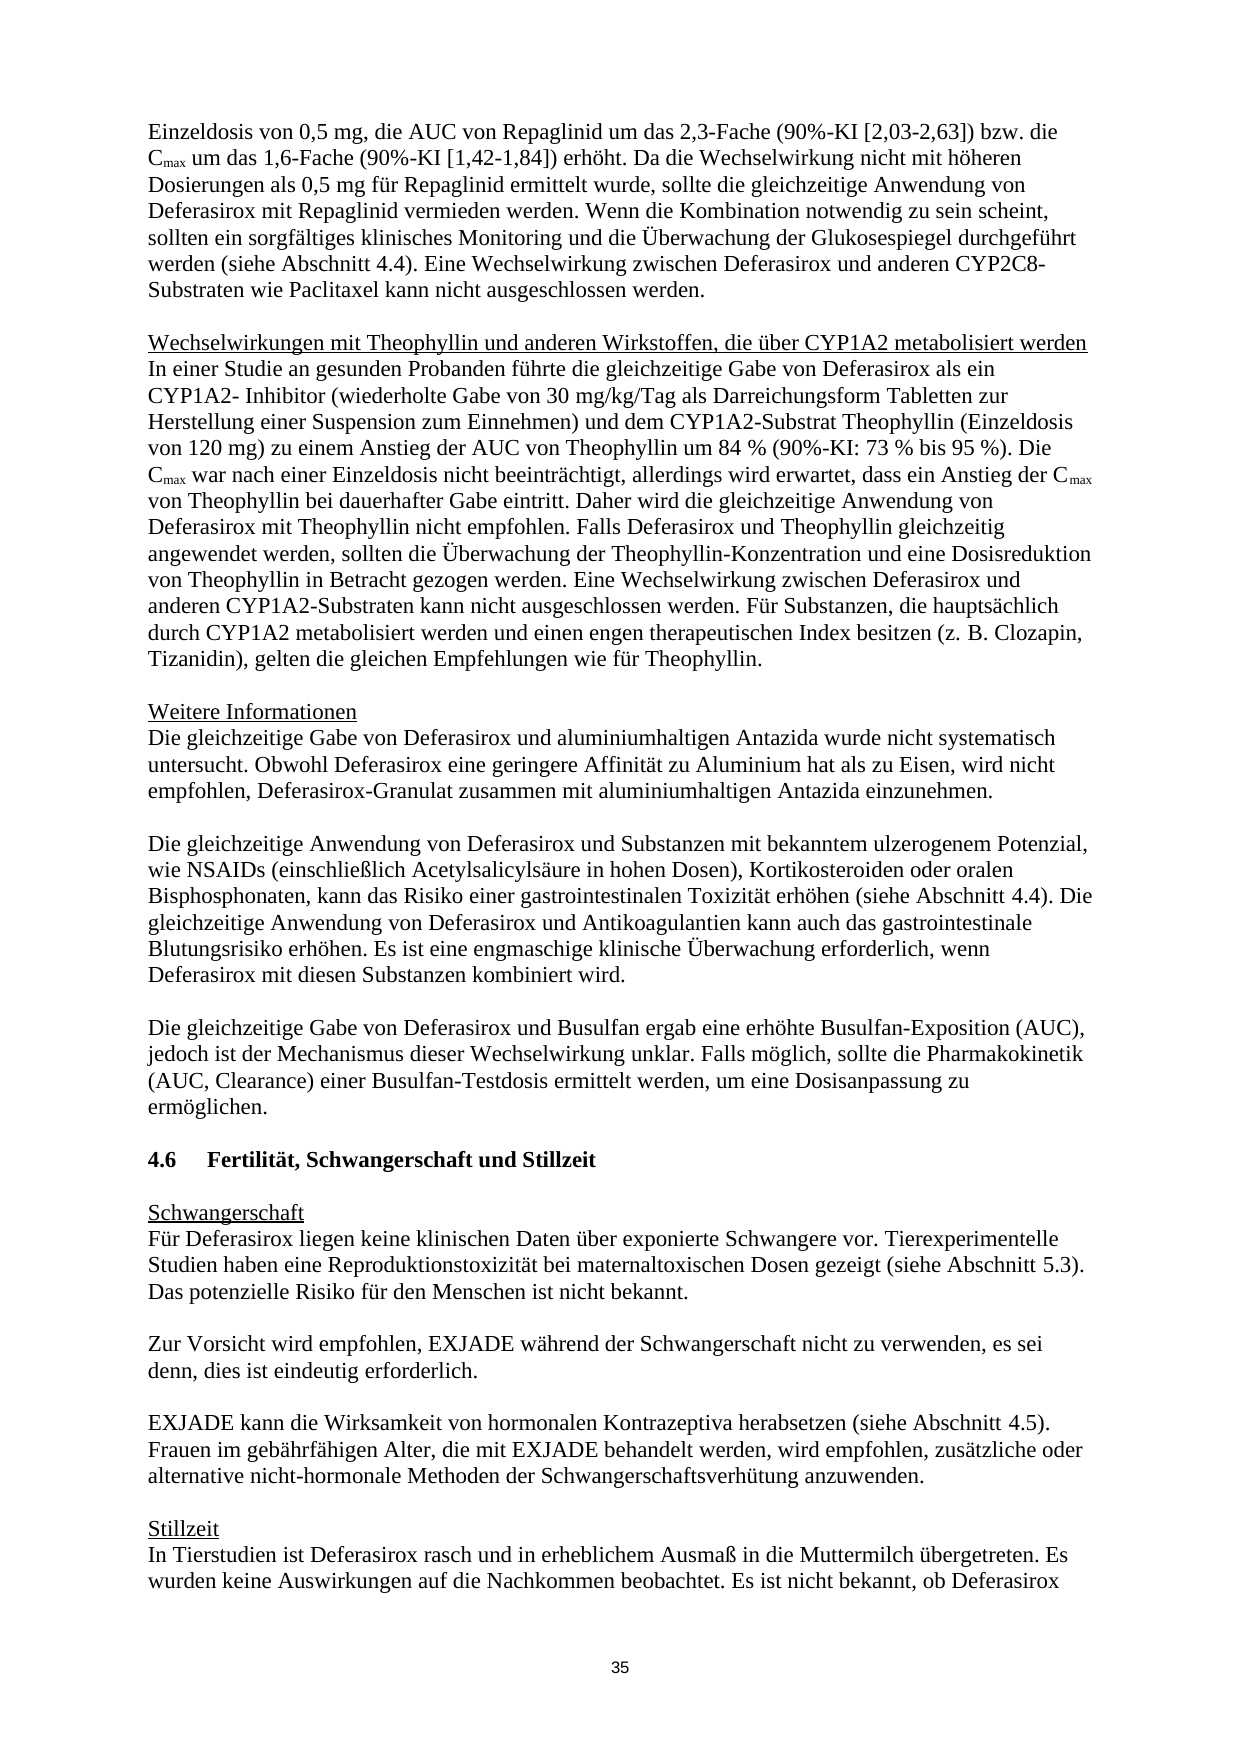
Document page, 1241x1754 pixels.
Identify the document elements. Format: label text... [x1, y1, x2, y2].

text Die gleichzeitige Gabe von Deferasirox und Busulfan ergab eine erhöhte Busulfan-Exposition (AUC), jedoch ist der Mechanismus dieser Wechselwirkung unklar. Falls möglich, sollte die Pharmakokinetik (AUC, Clearance) einer Busulfan-Testdosis ermittelt werden, um eine Dosisanpassung zu ermöglichen. [148, 1014, 1092, 1119]
text Die gleichzeitige Gabe von Deferasirox und aluminiumhaltigen Antazida wurde nicht systematisch untersucht. Obwohl Deferasirox eine geringere Affinität zu Aluminium hat als zu Eisen, wird nicht empfohlen, Deferasirox-Granulat zusammen mit aluminiumhaltigen Antazida einzunehmen. [148, 724, 1092, 803]
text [148, 1541, 1092, 1594]
text In einer Studie an gesunden Probanden führte die gleichzeitige Gabe von Deferasirox als ein CYP1A2- Inhibitor (wiederholte Gabe von 30 mg/kg/Tag als Darreichungsform Tabletten zur Herstellung einer Suspension zum Einnehmen) und dem CYP1A2-Substrat Theophyllin (Einzeldosis von 120 mg) zu einem Anstieg der AUC von Theophyllin um 84 % (90%-KI: 73 % bis 95 %). Die Cmax war nach einer Einzeldosis nicht beeinträchtigt, allerdings wird erwartet, dass ein Anstieg der Cmax von Theophyllin bei dauerhafter Gabe eintritt. Daher wird die gleichzeitige Anwendung von Deferasirox mit Theophyllin nicht empfohlen. Falls Deferasirox und Theophyllin gleichzeitig angewendet werden, sollten die Überwachung der Theophyllin-Konzentration und eine Dosisreduktion von Theophyllin in Betracht gezogen werden. Eine Wechselwirkung zwischen Deferasirox und anderen CYP1A2-Substraten kann nicht ausgeschlossen werden. Für Substanzen, die hauptsächlich durch CYP1A2 metabolisiert werden und einen engen therapeutischen Index besitzen (z. B. Clozapin, Tizanidin), gelten die gleichen Empfehlungen wie für Theophyllin. [148, 355, 1092, 672]
text EXJADE kann die Wirksamkeit von hormonalen Kontrazeptiva herabsetzen (siehe Abschnitt 4.5). Frauen im gebährfähigen Alter, die mit EXJADE behandelt werden, wird empfohlen, zusätzliche oder alternative nicht-hormonale Methoden der Schwangerschaftsverhütung anzuwenden. [148, 1409, 1092, 1488]
text Für Deferasirox liegen keine klinischen Daten über exponierte Schwangere vor. Tierexperimentelle Studien haben eine Reproduktionstoxizität bei maternaltoxischen Dosen gezeigt (siehe Abschnitt 5.3). Das potenzielle Risiko für den Menschen ist nicht bekannt. [148, 1225, 1092, 1304]
text Schwangerschaft [148, 1199, 1092, 1225]
text 4.6 Fertilität, Schwangerschaft und Stillzeit [148, 1146, 1092, 1172]
text Weitere Informationen [148, 698, 1092, 724]
text Stillzeit [148, 1515, 1092, 1541]
text Die gleichzeitige Anwendung von Deferasirox und Substanzen mit bekanntem ulzerogenem Potenzial, wie NSAIDs (einschließlich Acetylsalicylsäure in hohen Dosen), Kortikosteroiden oder oralen Bisphosphonaten, kann das Risiko einer gastrointestinalen Toxizität erhöhen (siehe Abschnitt 4.4). Die gleichzeitige Anwendung von Deferasirox und Antikoagulantien kann auch das gastrointestinale Blutungsrisiko erhöhen. Es ist eine engmaschige klinische Überwachung erforderlich, wenn Deferasirox mit diesen Substanzen kombiniert wird. [148, 830, 1092, 988]
text Wechselwirkungen mit Theophyllin und anderen Wirkstoffen, die über CYP1A2 metabolisiert werden [148, 329, 1092, 355]
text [148, 118, 1092, 303]
text Zur Vorsicht wird empfohlen, EXJADE während der Schwangerschaft nicht zu verwenden, es sei denn, dies ist eindeutig erforderlich. [148, 1330, 1092, 1383]
